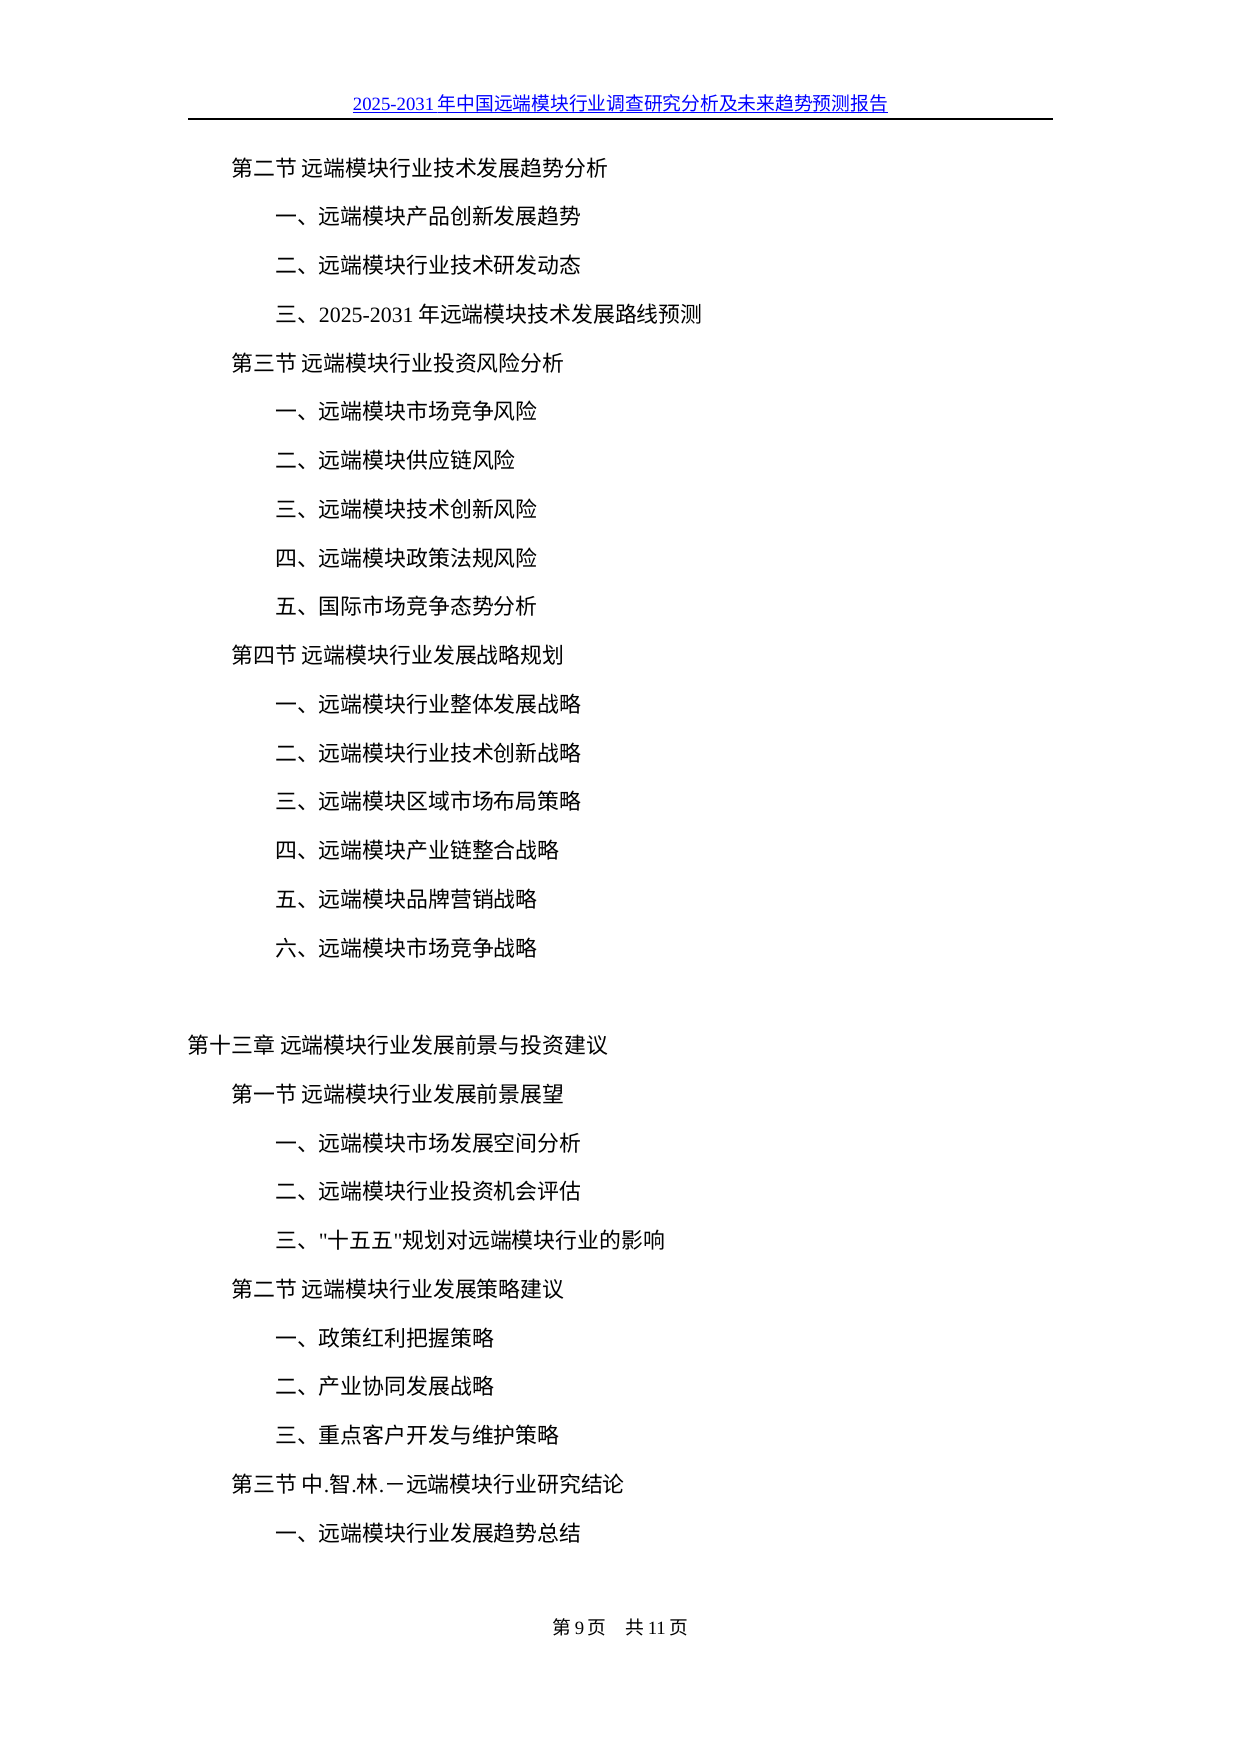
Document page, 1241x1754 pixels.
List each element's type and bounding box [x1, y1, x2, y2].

text [187, 150, 1053, 1548]
